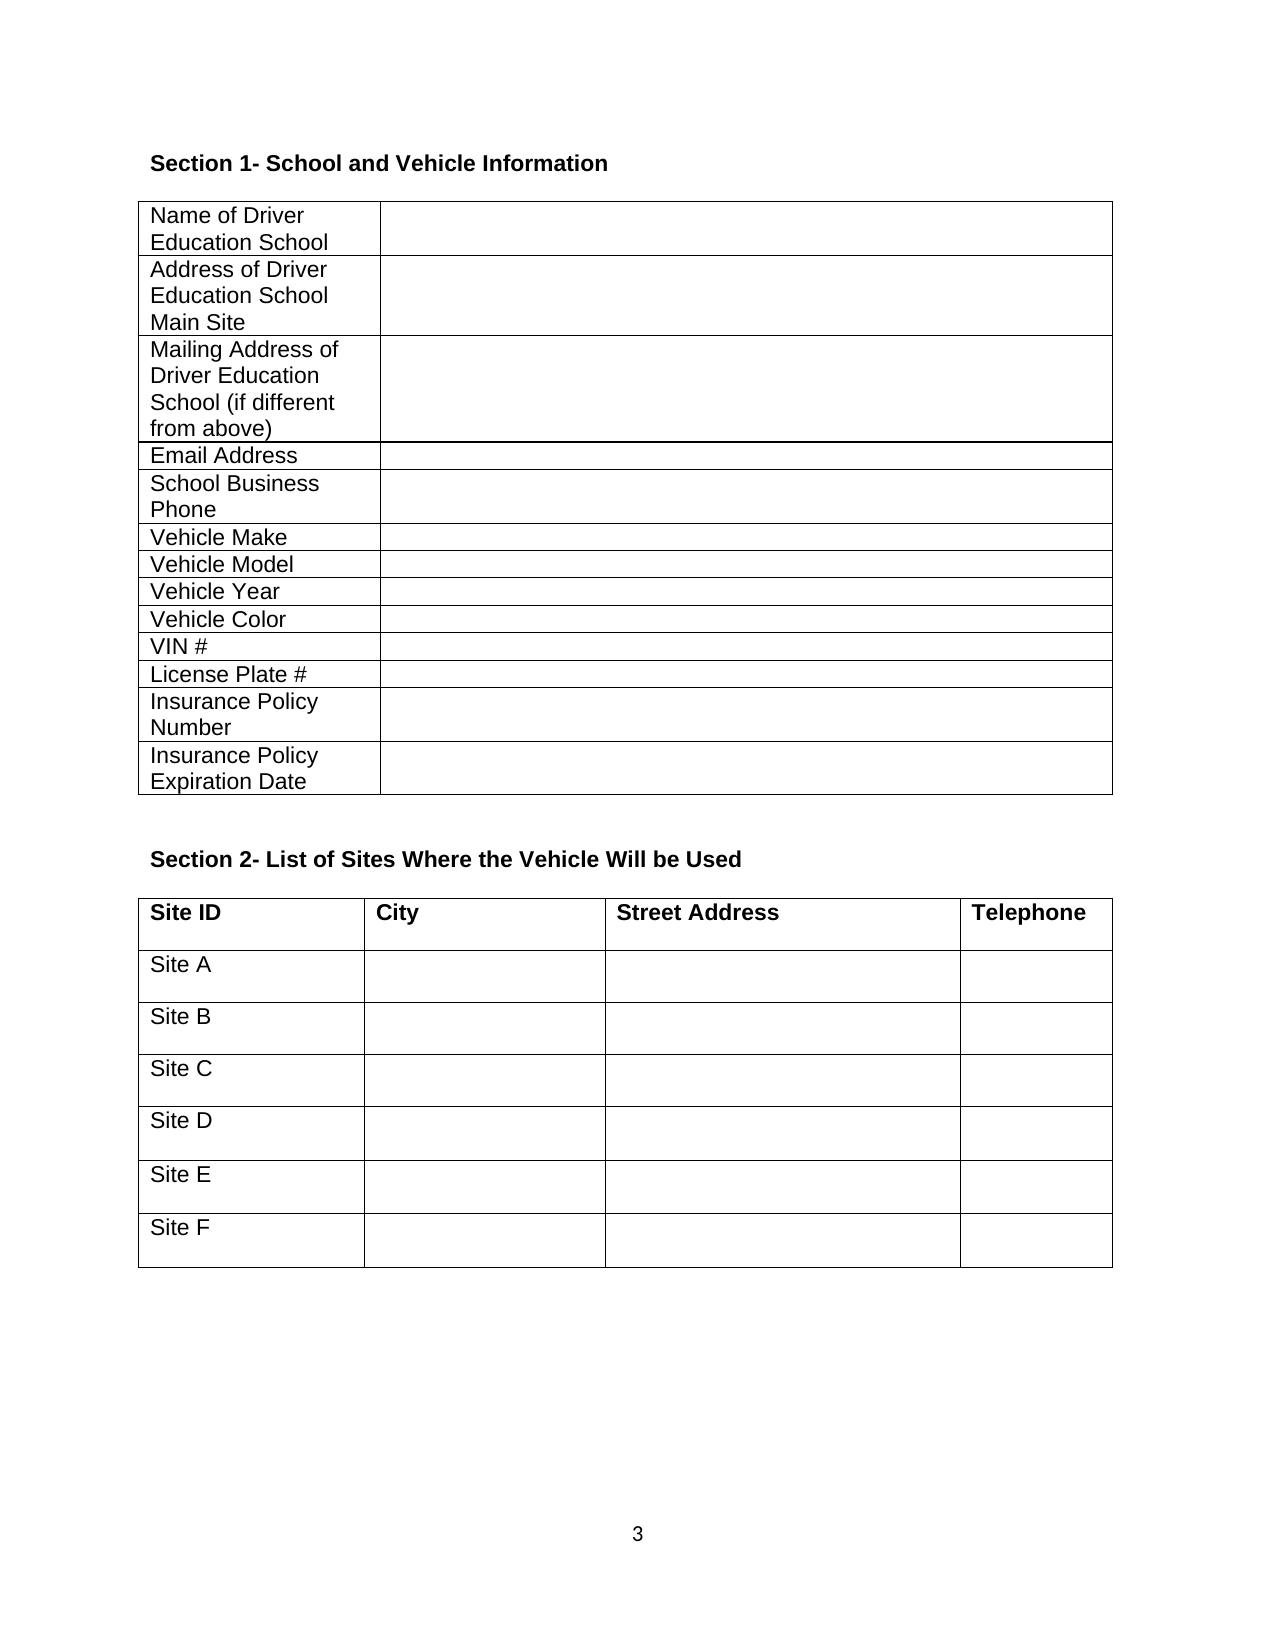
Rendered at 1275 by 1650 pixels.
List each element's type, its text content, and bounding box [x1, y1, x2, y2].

table_cell [365, 1161, 605, 1213]
text Section 2- List of Sites Where the Vehicle Will be Used [150, 846, 1125, 873]
table_cell Site F [139, 1214, 364, 1267]
table_cell Site D [139, 1107, 364, 1159]
table_cell [961, 1214, 1112, 1267]
table_cell [365, 1003, 605, 1054]
table_cell [365, 951, 605, 1002]
table_cell [606, 1161, 960, 1213]
table_cell [606, 1055, 960, 1106]
table_cell Site E [139, 1161, 364, 1213]
table_cell [381, 688, 1112, 741]
table_cell Vehicle Year [139, 578, 380, 605]
table_cell [381, 633, 1112, 659]
table_cell VIN # [139, 633, 380, 659]
table_cell Insurance Policy Expiration Date [139, 742, 380, 794]
table_cell [381, 443, 1112, 469]
table_cell Site B [139, 1003, 364, 1054]
table_cell [381, 661, 1112, 687]
table_cell [381, 578, 1112, 605]
table_cell [961, 951, 1112, 1002]
table_cell [365, 1107, 605, 1159]
table_cell Site C [139, 1055, 364, 1106]
table_header [381, 202, 1112, 255]
table_cell [381, 551, 1112, 577]
table_cell Vehicle Make [139, 524, 380, 550]
table_cell [961, 1003, 1112, 1054]
text Section 1- School and Vehicle Information [150, 150, 1125, 176]
table_cell [606, 951, 960, 1002]
table_cell [381, 336, 1112, 441]
table_header Telephone [961, 899, 1112, 949]
table_cell Vehicle Color [139, 606, 380, 632]
table_cell License Plate # [139, 661, 380, 687]
table_header Name of Driver Education School [139, 202, 380, 255]
table_cell [961, 1161, 1112, 1213]
table_cell Mailing Address of Driver Education School (if different from above) [139, 336, 380, 441]
table_cell [365, 1055, 605, 1106]
table_cell [606, 1003, 960, 1054]
table_cell [961, 1055, 1112, 1106]
table_cell [381, 742, 1112, 794]
table_cell Address of Driver Education School Main Site [139, 256, 380, 335]
table_cell Email Address [139, 443, 380, 469]
table_cell [606, 1107, 960, 1159]
table_cell [381, 470, 1112, 522]
table_cell [381, 256, 1112, 335]
table_cell Site A [139, 951, 364, 1002]
table_cell Vehicle Model [139, 551, 380, 577]
table_cell Insurance Policy Number [139, 688, 380, 741]
table_cell [365, 1214, 605, 1267]
table_cell [381, 524, 1112, 550]
table_header City [365, 899, 605, 949]
table_cell School Business Phone [139, 470, 380, 522]
table_header Street Address [606, 899, 960, 949]
table_cell [381, 606, 1112, 632]
table_cell [606, 1214, 960, 1267]
table_cell [961, 1107, 1112, 1159]
table_header Site ID [139, 899, 364, 949]
